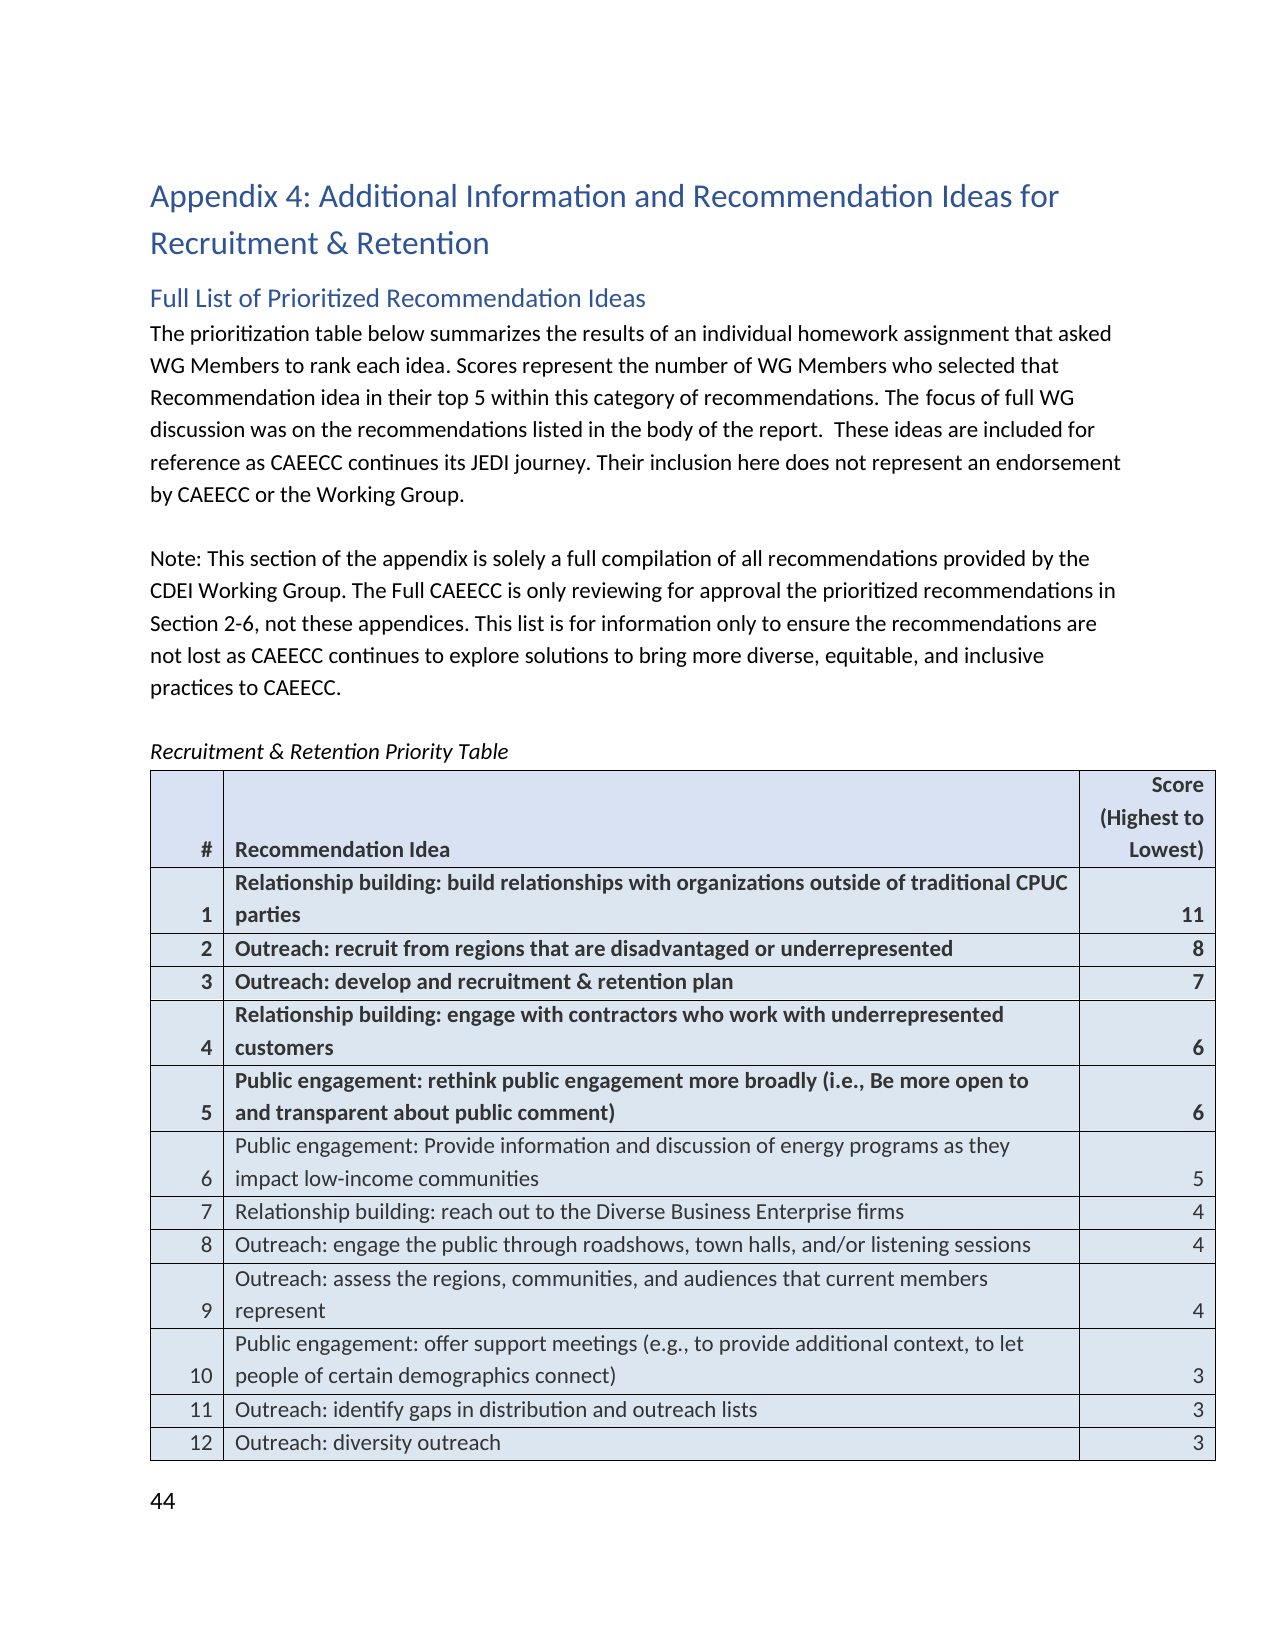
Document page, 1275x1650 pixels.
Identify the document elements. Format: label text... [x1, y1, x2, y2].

table_cell 11 [1080, 868, 1215, 933]
table_cell Outreach: assess the regions, communities, and audiences that current members represent [224, 1264, 1079, 1328]
table_cell 3 [1080, 1395, 1215, 1427]
table_cell Public engagement: rethink public engagement more broadly (i.e., Be more open to and transparent about public comment) [224, 1066, 1079, 1131]
table_cell Public engagement: Provide information and discussion of energy programs as they impact low-income communities [224, 1132, 1079, 1196]
table_cell 4 [1080, 1197, 1215, 1229]
table_cell 3 [1080, 1329, 1215, 1394]
text The prioritization table below summarizes the results of an individual homework assignment that asked WG Members to rank each idea. Scores represent the number of WG Members who selected that Recommendation idea in their top 5 within this category of recommendations. The focus of full WG discussion was on the recommendations listed in the body of the report. These ideas are included for reference as CAEECC continues its JEDI journey. Their inclusion here does not represent an endorsement by CAEECC or the Working Group. [150, 319, 1125, 508]
table_cell 4 [1080, 1230, 1215, 1263]
table_cell 6 [1080, 1001, 1215, 1065]
table_cell Outreach: recruit from regions that are disadvantaged or underrepresented [224, 934, 1079, 966]
table_cell Outreach: diversity outreach [224, 1428, 1079, 1460]
table_cell 5 [1080, 1132, 1215, 1196]
subtitle Appendix 4: Additional Information and Recommendation Ideas for Recruitment & Retention [150, 175, 1125, 262]
table_cell 2 [151, 934, 223, 966]
table_cell Outreach: engage the public through roadshows, town halls, and/or listening sessions [224, 1230, 1079, 1263]
text Note: This section of the appendix is solely a full compilation of all recommendations provided by the CDEI Working Group. The Full CAEECC is only reviewing for approval the prioritized recommendations in Section 2-6, not these appendices. This list is for information only to ensure the recommendations are not lost as CAEECC continues to explore solutions to bring more diverse, equitable, and inclusive practices to CAEECC. [150, 544, 1125, 701]
table_cell Public engagement: offer support meetings (e.g., to provide additional context, to let people of certain demographics connect) [224, 1329, 1079, 1394]
table_header Score (Highest to Lowest) [1080, 771, 1215, 867]
table_cell 5 [151, 1066, 223, 1131]
table_cell 7 [151, 1197, 223, 1229]
table_cell 7 [1080, 967, 1215, 999]
table_cell Outreach: identify gaps in distribution and outreach lists [224, 1395, 1079, 1427]
table_cell 8 [1080, 934, 1215, 966]
table_cell 1 [151, 868, 223, 933]
table_cell 12 [151, 1428, 223, 1460]
table_cell Relationship building: reach out to the Diverse Business Enterprise firms [224, 1197, 1079, 1229]
table_cell 9 [151, 1264, 223, 1328]
table_header Recommendation Idea [224, 771, 1079, 867]
table_cell 8 [151, 1230, 223, 1263]
table_cell 10 [151, 1329, 223, 1394]
table_cell 6 [151, 1132, 223, 1196]
table_cell Outreach: develop and recruitment & retention plan [224, 967, 1079, 999]
table_cell 11 [151, 1395, 223, 1427]
table_cell 4 [1080, 1264, 1215, 1328]
table_cell 6 [1080, 1066, 1215, 1131]
table_cell Relationship building: engage with contractors who work with underrepresented customers [224, 1001, 1079, 1065]
subtitle Full List of Prioritized Recommendation Ideas [150, 281, 1125, 314]
table_cell 3 [1080, 1428, 1215, 1460]
table_cell 3 [151, 967, 223, 999]
table_header # [151, 771, 223, 867]
table_cell Relationship building: build relationships with organizations outside of traditional CPUC parties [224, 868, 1079, 933]
table_cell 4 [151, 1001, 223, 1065]
text Recruitment & Retention Priority Table [150, 737, 1125, 765]
